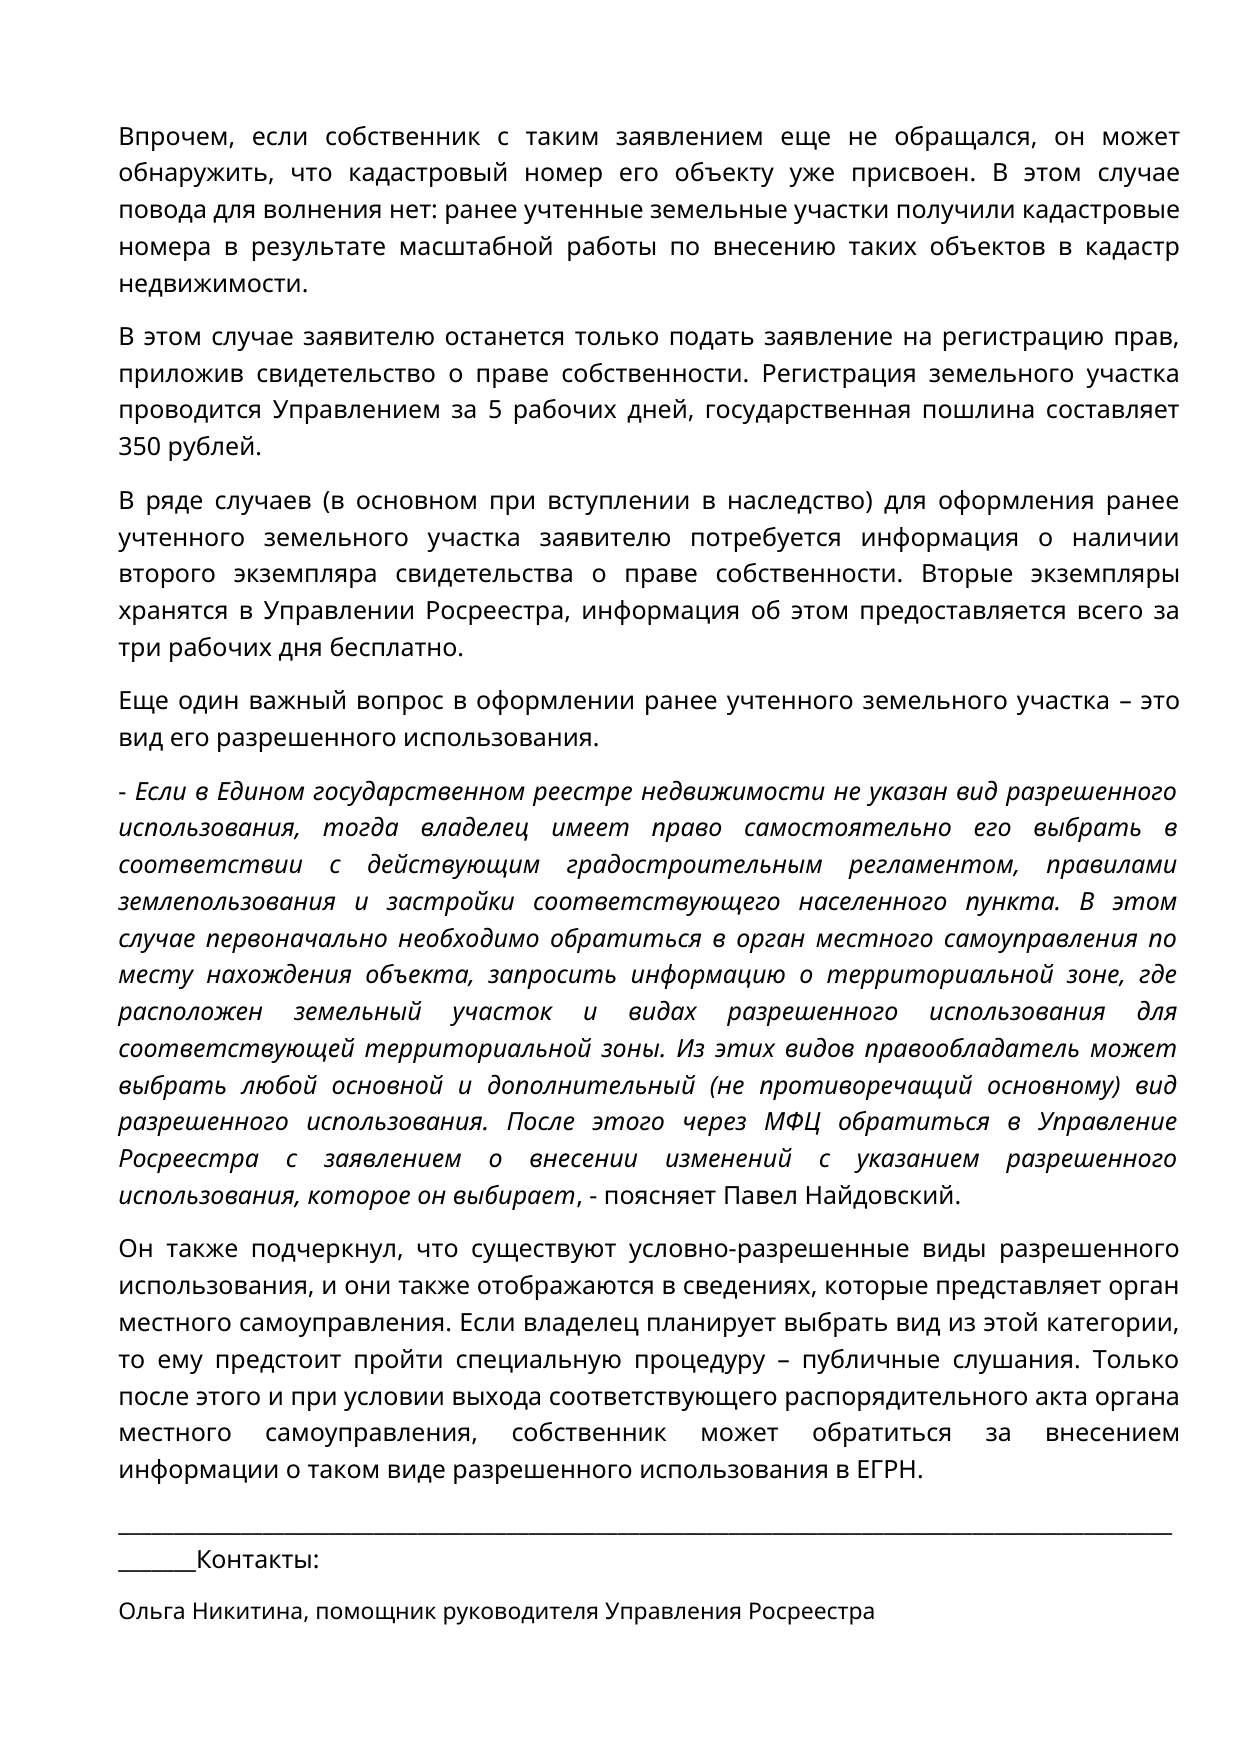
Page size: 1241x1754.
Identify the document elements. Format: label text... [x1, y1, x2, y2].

text В ряде случаев (в основном при вступлении в наследство) для оформления ранее учтенного земельного участка заявителю потребуется информация о наличии второго экземпляра свидетельства о праве собственности. Вторые экземпляры хранятся в Управлении Росреестра, информация об этом предоставляется всего за три рабочих дня бесплатно. [118, 482, 1181, 663]
text - Если в Едином государственном реестре недвижимости не указан вид разрешенного использования, тогда владелец имеет право самостоятельно его выбрать в соответствии с действующим градостроительным регламентом, правилами землепользования и застройки соответствующего населенного пункта. В этом случае первоначально необходимо обратиться в орган местного самоуправления по месту нахождения объекта, запросить информацию о территориальной зоне, где расположен земельный участок и видах разрешенного использования для соответствующей территориальной зоны. Из этих видов правообладатель может выбрать любой основной и дополнительный (не противоречащий основному) вид разрешенного использования. После этого через МФЦ обратиться в Управление Росреестра с заявлением о внесении изменений с указанием разрешенного использования, которое он выбирает, - поясняет Павел Найдовский. [118, 773, 1181, 1212]
text Он также подчеркнул, что существуют условно-разрешенные виды разрешенного использования, и они также отображаются в сведениях, которые представляет орган местного самоуправления. Если владелец планирует выбрать вид из этой категории, то ему предстоит пройти специальную процедуру – публичные слушания. Только после этого и при условии выхода соответствующего распорядительного акта органа местного самоуправления, собственник может обратиться за внесением информации о таком виде разрешенного использования в ЕГРН. [118, 1231, 1181, 1486]
text Ольга Никитина, помощник руководителя Управления Росреестра [118, 1595, 1181, 1627]
text Впрочем, если собственник с таким заявлением еще не обращался, он может обнаружить, что кадастровый номер его объекту уже присвоен. В этом случае повода для волнения нет: ранее учтенные земельные участки получили кадастровые номера в результате масштабной работы по внесению таких объектов в кадастр недвижимости. [118, 118, 1181, 299]
text В этом случае заявителю останется только подать заявление на регистрацию прав, приложив свидетельство о праве собственности. Регистрация земельного участка проводится Управлением за 5 рабочих дней, государственная пошлина составляет 350 рублей. [118, 319, 1181, 463]
text Еще один важный вопрос в оформлении ранее учтенного земельного участка – это вид его разрешенного использования. [118, 683, 1181, 754]
text ______________________________________________________________________________________________________Контакты: [118, 1505, 1181, 1576]
